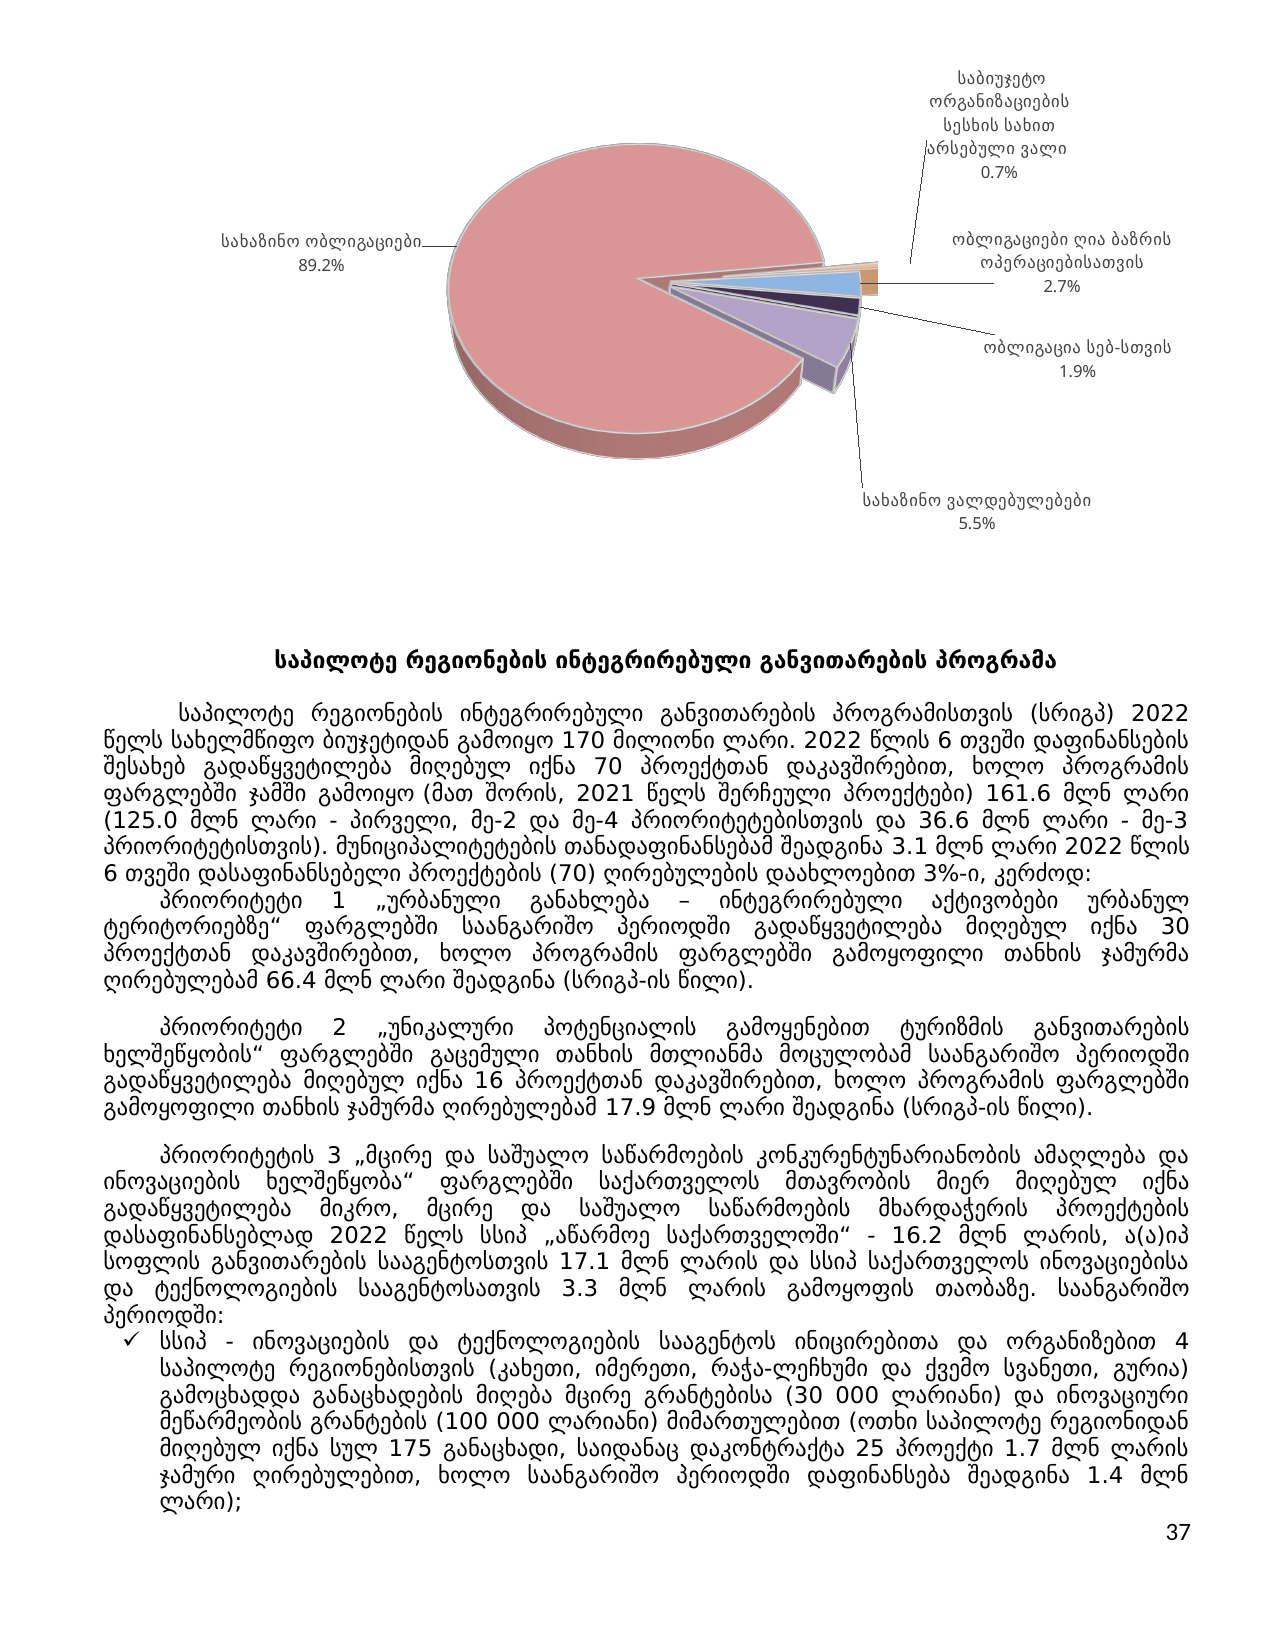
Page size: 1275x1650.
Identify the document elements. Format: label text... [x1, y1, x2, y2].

text პრიორიტეტის 3 „მცირე და საშუალო საწარმოების კონკურენტუნარიანობის ამაღლება და ინოვაციების ხელშეწყობა“ ფარგლებში საქართველოს მთავრობის მიერ მიღებულ იქნა გადაწყვეტილება მიკრო, მცირე და საშუალო საწარმოების მხარდაჭერის პროექტების დასაფინანსებლად 2022 წელს სსიპ „აწარმოე საქართველოში“ - 16.2 მლნ ლარის, ა(ა)იპ სოფლის განვითარების სააგენტოსთვის 17.1 მლნ ლარის და სსიპ საქართველოს ინოვაციებისა და ტექნოლოგიების სააგენტოსათვის 3.3 მლნ ლარის გამოყოფის თაობაზე. საანგარიშო პერიოდში: [103, 1142, 1191, 1328]
text საპილოტე რეგიონების ინტეგრირებული განვითარების პროგრამა [103, 647, 1191, 673]
list სსიპ - ინოვაციების და ტექნოლოგიების სააგენტოს ინიცირებითა და ორგანიზებით 4 საპილოტე რეგიონებისთვის (კახეთი, იმერეთი, რაჭა-ლეჩხუმი და ქვემო სვანეთი, გურია) გამოცხადდა განაცხადების მიღება მცირე გრანტებისა (30 000 ლარიანი) და ინოვაციური მეწარმეობის გრანტების (100 000 ლარიანი) მიმართულებით (ოთხი საპილოტე რეგიონიდან მიღებულ იქნა სულ 175 განაცხადი, საიდანაც დაკონტრაქტა 25 პროექტი 1.7 მლნ ლარის ჯამური ღირებულებით, ხოლო საანგარიშო პერიოდში დაფინანსება შეადგინა 1.4 მლნ ლარი); [122, 1328, 1191, 1515]
text პრიორიტეტი 2 „უნიკალური პოტენციალის გამოყენებით ტურიზმის განვითარების ხელშეწყობის“ ფარგლებში გაცემული თანხის მთლიანმა მოცულობამ საანგარიშო პერიოდში გადაწყვეტილება მიღებულ იქნა 16 პროექტთან დაკავშირებით, ხოლო პროგრამის ფარგლებში გამოყოფილი თანხის ჯამურმა ღირებულებამ 17.9 მლნ ლარი შეადგინა (სრიგპ-ის წილი). [103, 1014, 1191, 1121]
text საპილოტე რეგიონების ინტეგრირებული განვითარების პროგრამისთვის (სრიგპ) 2022 წელს სახელმწიფო ბიუჯეტიდან გამოიყო 170 მილიონი ლარი. 2022 წლის 6 თვეში დაფინანსების შესახებ გადაწყვეტილება მიღებულ იქნა 70 პროექტთან დაკავშირებით, ხოლო პროგრამის ფარგლებში ჯამში გამოიყო (მათ შორის, 2021 წელს შერჩეული პროექტები) 161.6 მლნ ლარი (125.0 მლნ ლარი - პირველი, მე-2 და მე-4 პრიორიტეტებისთვის და 36.6 მლნ ლარი - მე-3 პრიორიტეტისთვის). მუნიციპალიტეტების თანადაფინანსებამ შეადგინა 3.1 მლნ ლარი 2022 წლის 6 თვეში დასაფინანსებელი პროექტების (70) ღირებულების დაახლოებით 3%-ი, კერძოდ: [103, 700, 1191, 887]
text პრიორიტეტი 1 „ურბანული განახლება – ინტეგრირებული აქტივობები ურბანულ ტერიტორიებზე“ ფარგლებში საანგარიშო პერიოდში გადაწყვეტილება მიღებულ იქნა 30 პროექტთან დაკავშირებით, ხოლო პროგრამის ფარგლებში გამოყოფილი თანხის ჯამურმა ღირებულებამ 66.4 მლნ ლარი შეადგინა (სრიგპ-ის წილი). [103, 887, 1191, 993]
